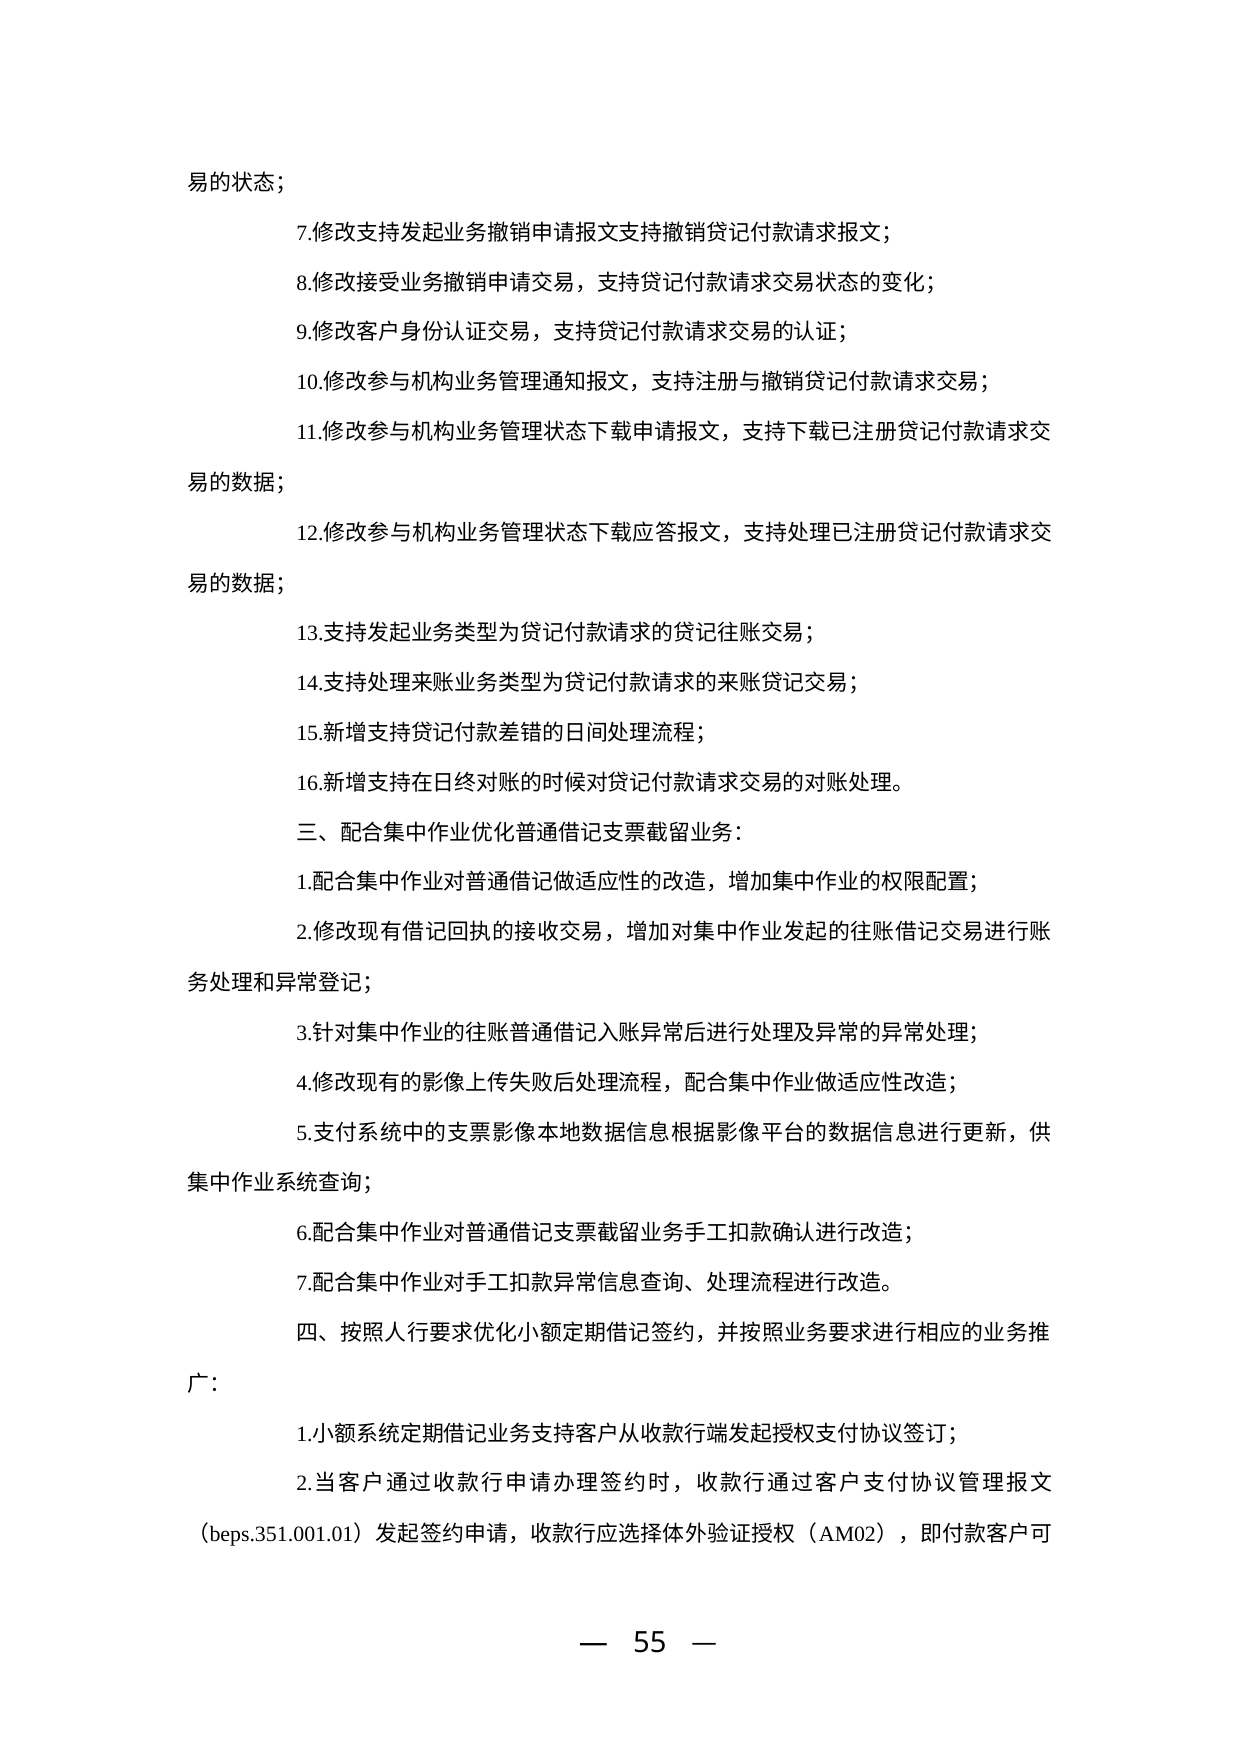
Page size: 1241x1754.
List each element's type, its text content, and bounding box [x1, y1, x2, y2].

text 15.新增支持贷记付款差错的日间处理流程； [187, 714, 1053, 748]
text 2.修改现有借记回执的接收交易，增加对集中作业发起的往账借记交易进行账务处理和异常登记； [187, 913, 1053, 998]
text 10.修改参与机构业务管理通知报文，支持注册与撤销贷记付款请求交易； [187, 363, 1053, 397]
text 14.支持处理来账业务类型为贷记付款请求的来账贷记交易； [187, 664, 1053, 698]
text 三、配合集中作业优化普通借记支票截留业务： [187, 813, 1053, 847]
text 9.修改客户身份认证交易，支持贷记付款请求交易的认证； [187, 313, 1053, 347]
text 3.针对集中作业的往账普通借记入账异常后进行处理及异常的异常处理； [187, 1014, 1053, 1048]
text 1.配合集中作业对普通借记做适应性的改造，增加集中作业的权限配置； [187, 863, 1053, 897]
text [187, 164, 1053, 198]
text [187, 1464, 1053, 1549]
text 8.修改接受业务撤销申请交易，支持贷记付款请求交易状态的变化； [187, 263, 1053, 297]
text 6.配合集中作业对普通借记支票截留业务手工扣款确认进行改造； [187, 1214, 1053, 1248]
text 1.小额系统定期借记业务支持客户从收款行端发起授权支付协议签订； [187, 1414, 1053, 1448]
text 16.新增支持在日终对账的时候对贷记付款请求交易的对账处理。 [187, 764, 1053, 798]
text 四、按照人行要求优化小额定期借记签约，并按照业务要求进行相应的业务推广： [187, 1314, 1053, 1398]
text 7.配合集中作业对手工扣款异常信息查询、处理流程进行改造。 [187, 1264, 1053, 1298]
text 13.支持发起业务类型为贷记付款请求的贷记往账交易； [187, 614, 1053, 648]
text 5.支付系统中的支票影像本地数据信息根据影像平台的数据信息进行更新，供集中作业系统查询； [187, 1113, 1053, 1198]
text 4.修改现有的影像上传失败后处理流程，配合集中作业做适应性改造； [187, 1063, 1053, 1097]
text 12.修改参与机构业务管理状态下载应答报文，支持处理已注册贷记付款请求交易的数据； [187, 513, 1053, 598]
text 11.修改参与机构业务管理状态下载申请报文，支持下载已注册贷记付款请求交易的数据； [187, 413, 1053, 498]
text 7.修改支持发起业务撤销申请报文支持撤销贷记付款请求报文； [187, 214, 1053, 248]
